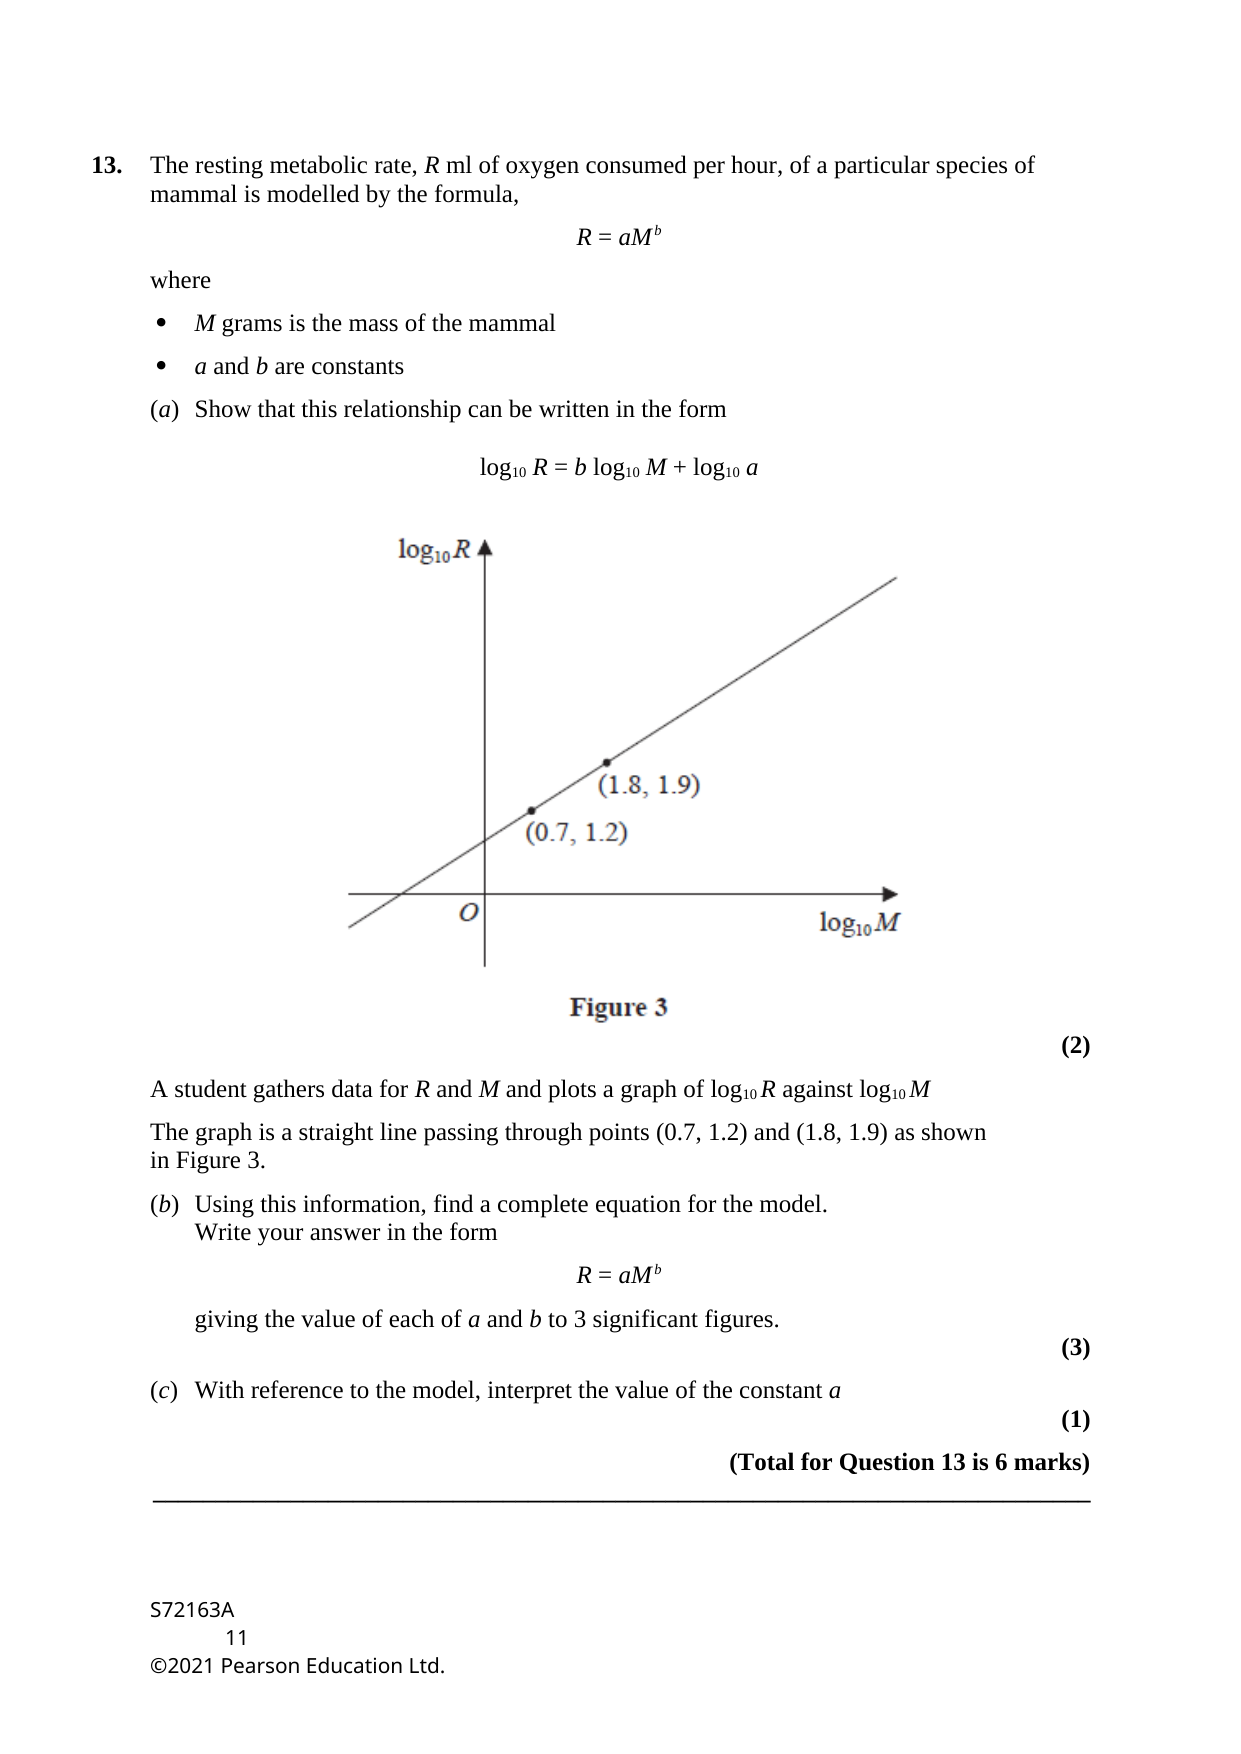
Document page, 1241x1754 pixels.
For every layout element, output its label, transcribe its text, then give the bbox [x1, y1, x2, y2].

text The graph is a straight line passing through points (0.7, 1.2) and (1.8, 1.9) as shown [150, 1117, 1090, 1146]
picture [311, 509, 929, 1031]
text (2) [150, 1031, 1090, 1059]
text (a) Show that this relationship can be written in the form [150, 394, 1090, 423]
text (Total for Question 13 is 6 marks) [150, 1447, 1090, 1476]
text log10 R = b log10 M + log10 a [150, 452, 1090, 481]
text A student gathers data for R and M and plots a graph of log10 R against log10 M [150, 1074, 1090, 1102]
text R = aM b [150, 222, 1090, 251]
text where [150, 265, 1090, 294]
text (c) With reference to the model, interpret the value of the constant a [150, 1376, 1090, 1404]
list M grams is the mass of the mammal [157, 308, 1090, 337]
text in Figure 3. [150, 1146, 1090, 1174]
text (1) [150, 1404, 1090, 1433]
text giving the value of each of a and b to 3 significant figures. [194, 1304, 1090, 1332]
text (3) [150, 1332, 1090, 1361]
text ___________________________________________________________________________ [150, 1476, 1090, 1505]
text (b) Using this information, find a complete equation for the model. [150, 1189, 1090, 1217]
text mammal is modelled by the formula, [150, 179, 1090, 207]
text R = aM b [150, 1261, 1090, 1289]
list a and b are constants [157, 351, 1090, 380]
text Write your answer in the form [194, 1217, 1090, 1246]
text 13. The resting metabolic rate, R ml of oxygen consumed per hour, of a particular species of [91, 150, 1090, 179]
